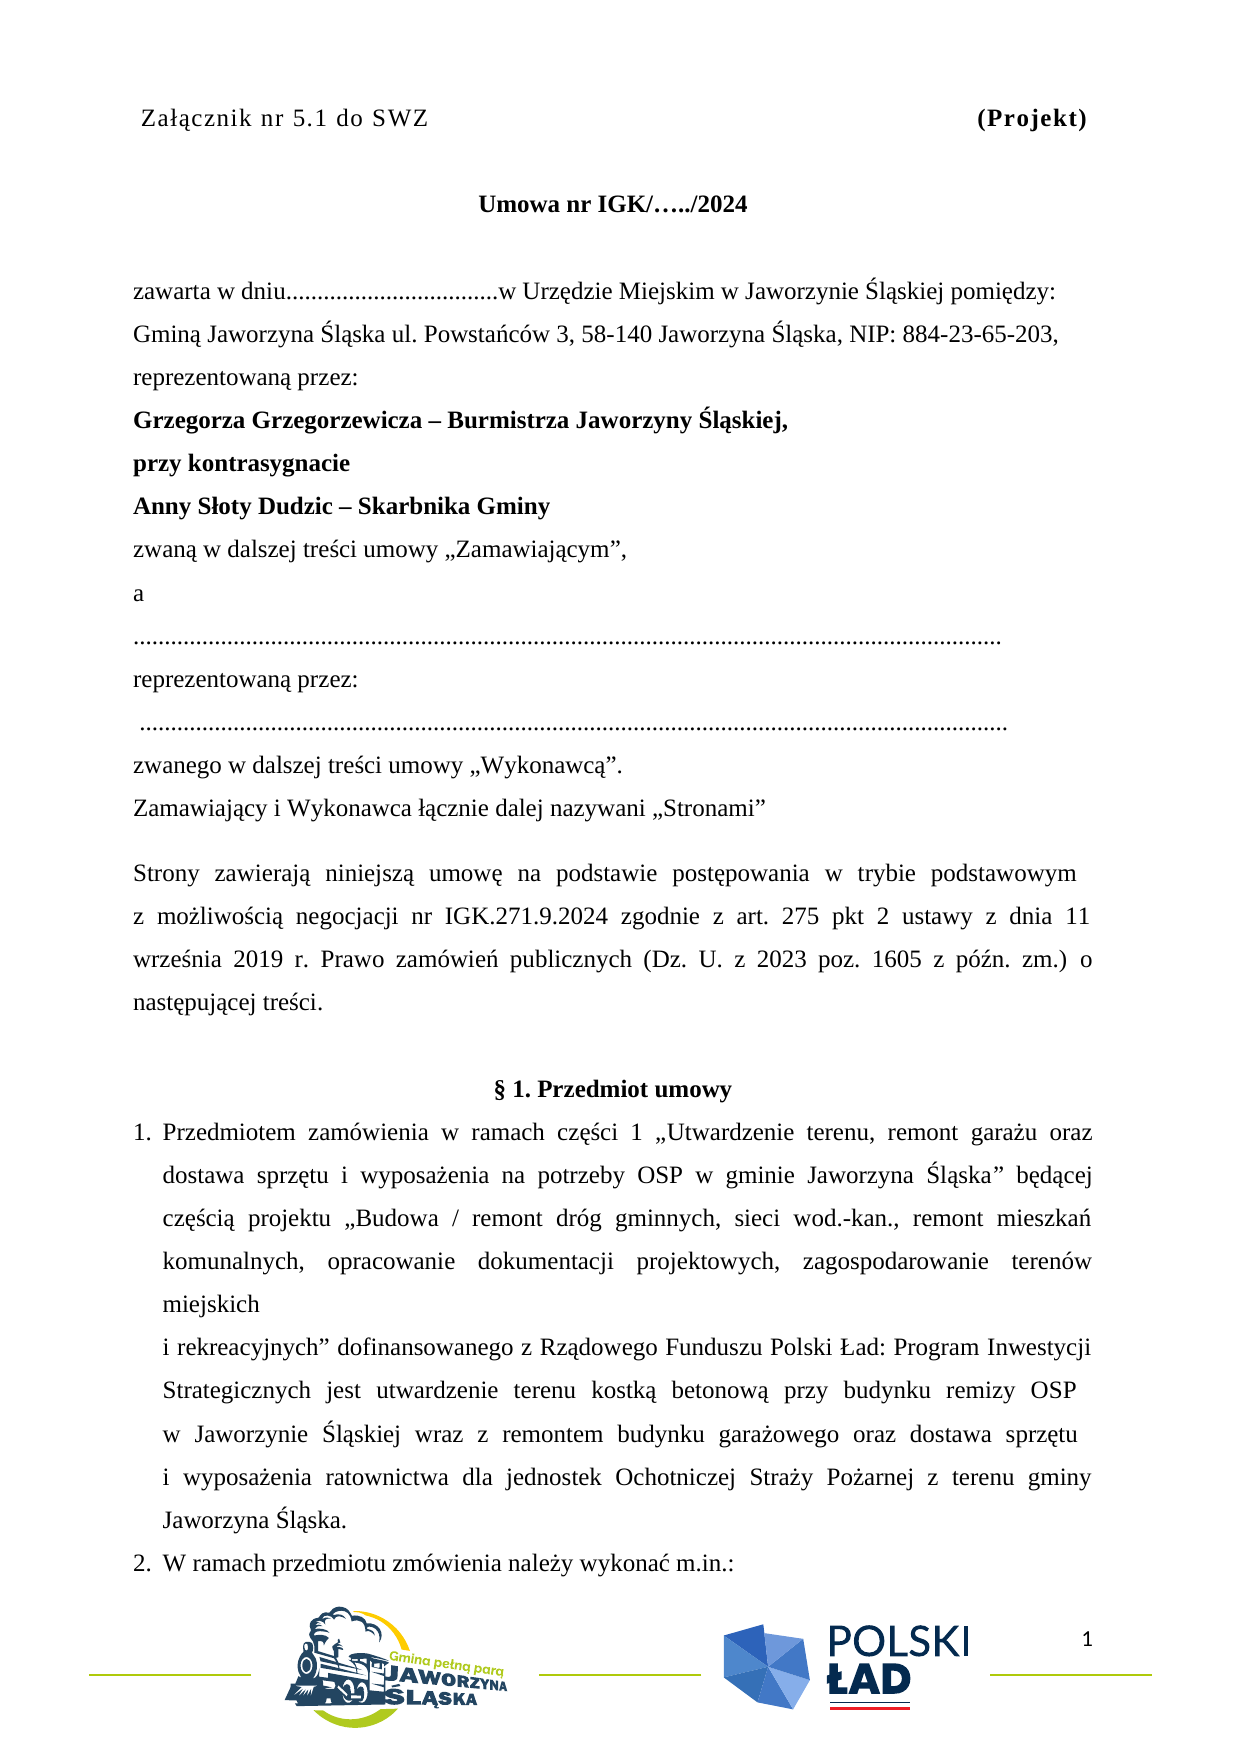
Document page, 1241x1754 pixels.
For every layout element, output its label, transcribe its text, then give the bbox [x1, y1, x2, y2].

text § 1. Przedmiot umowy [133, 1074, 1092, 1102]
text przy kontrasygnacie [133, 448, 1092, 477]
text Umowa nr IGK/…../2024 [133, 189, 1092, 218]
text ........................................................................................................................................... [133, 621, 1092, 649]
text zwanego w dalszej treści umowy „Wykonawcą”. [133, 750, 1092, 779]
list W ramach przedmiotu zmówienia należy wykonać m.in.: [133, 1548, 1092, 1577]
subtitle Załącznik nr 5.1 do SWZ (Projekt) [133, 103, 1092, 132]
text Strony zawierają niniejszą umowę na podstawie postępowania w trybie podstawowym z możliwością negocjacji nr IGK.271.9.2024 zgodnie z art. 275 pkt 2 ustawy z dnia 11 września 2019 r. Prawo zamówień publicznych (Dz. U. z 2023 poz. 1605 z późn. zm.) o następującej treści. [133, 858, 1092, 1016]
text reprezentowaną przez: [133, 664, 1092, 693]
text zwaną w dalszej treści umowy „Zamawiającym”, [133, 534, 1092, 563]
text Anny Słoty Dudzic – Skarbnika Gminy [133, 491, 1092, 520]
text ........................................................................................................................................... [133, 707, 1092, 736]
text Zamawiający i Wykonawca łącznie dalej nazywani „Stronami” [133, 793, 1092, 822]
text zawarta w dniu..................................w Urzędzie Miejskim w Jaworzynie Śląskiej pomiędzy: Gminą Jaworzyna Śląska ul. Powstańców 3, 58-140 Jaworzyna Śląska, NIP: 884-23-65-203, reprezentowaną przez: [133, 276, 1092, 391]
text a [133, 578, 1092, 606]
text Grzegorza Grzegorzewicza – Burmistrza Jaworzyny Śląskiej, [133, 405, 1092, 434]
list Przedmiotem zamówienia w ramach części 1 „Utwardzenie terenu, remont garażu oraz dostawa sprzętu i wyposażenia na potrzeby OSP w gminie Jaworzyna Śląska” będącej częścią projektu „Budowa / remont dróg gminnych, sieci wod.-kan., remont mieszkań komunalnych, opracowanie dokumentacji projektowych, zagospodarowanie terenów miejskich i rekreacyjnych” dofinansowanego z Rządowego Funduszu Polski Ład: Program Inwestycji Strategicznych jest utwardzenie terenu kostką betonową przy budynku remizy OSP w Jaworzynie Śląskiej wraz z remontem budynku garażowego oraz dostawa sprzętu i wyposażenia ratownictwa dla jednostek Ochotniczej Straży Pożarnej z terenu gminy Jaworzyna Śląska. [133, 1117, 1092, 1534]
